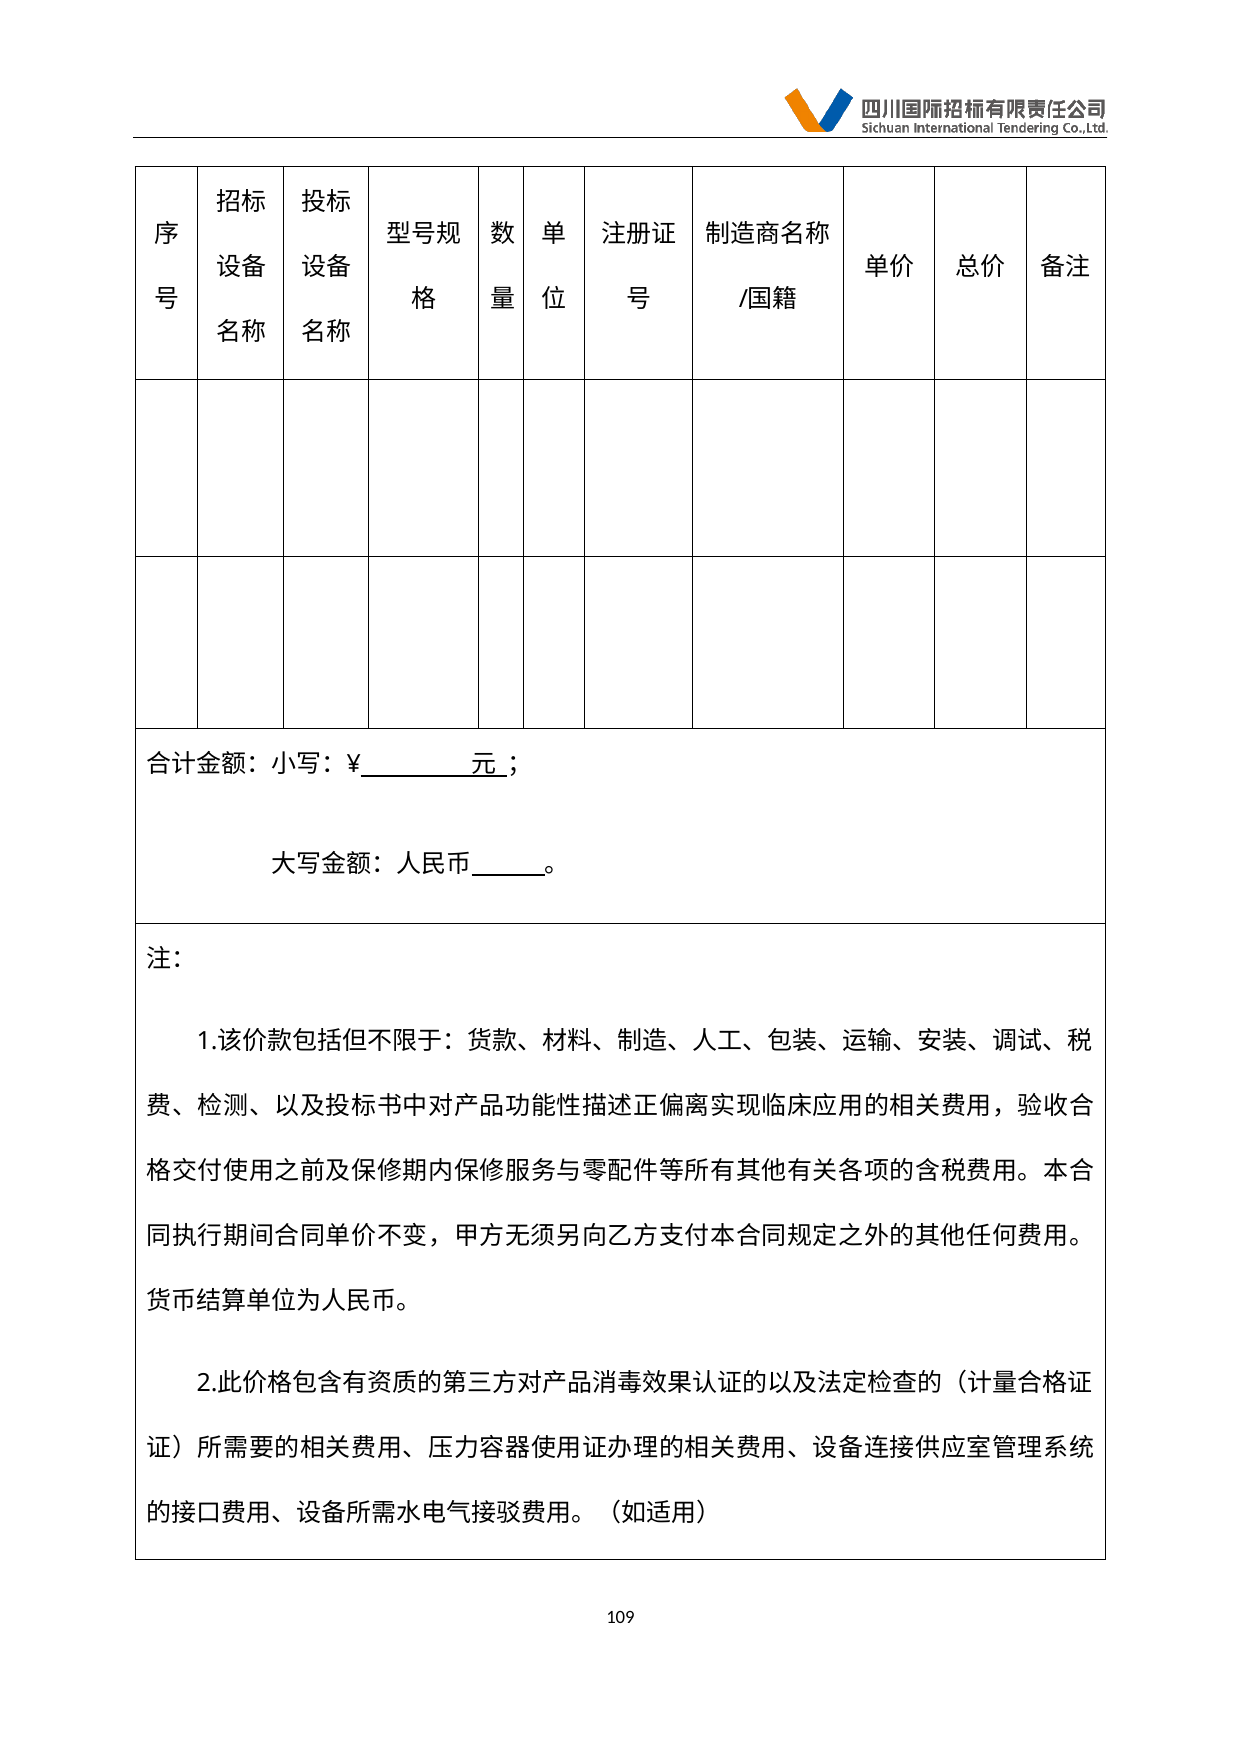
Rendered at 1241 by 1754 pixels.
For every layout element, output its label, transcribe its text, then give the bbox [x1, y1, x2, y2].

table_cell [198, 557, 283, 728]
table_header 备注 [1027, 167, 1105, 379]
table_cell [935, 380, 1026, 556]
table_cell [136, 380, 197, 556]
table_cell [284, 557, 368, 728]
table_cell [585, 380, 692, 556]
table_cell [585, 557, 692, 728]
table_header 单位 [524, 167, 584, 379]
table_cell [693, 557, 843, 728]
table_cell 合计金额：小写：¥ 元 ； 大写金额：人民币 。 [136, 729, 1105, 923]
table_cell [844, 380, 934, 556]
picture [784, 88, 1108, 135]
table_cell [935, 557, 1026, 728]
table_cell [1027, 557, 1105, 728]
table_header 序号 [136, 167, 197, 379]
table_cell [524, 557, 584, 728]
table_cell [284, 380, 368, 556]
table_header 招标设备名称 [198, 167, 283, 379]
table_header 注册证号 [585, 167, 692, 379]
table_cell [136, 557, 197, 728]
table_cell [136, 924, 1105, 1559]
table_cell [479, 380, 523, 556]
table_header 型号规格 [369, 167, 478, 379]
table_cell [844, 557, 934, 728]
table_header 制造商名称/国籍 [693, 167, 843, 379]
table_cell [1027, 380, 1105, 556]
table_cell [693, 380, 843, 556]
table_cell [479, 557, 523, 728]
table_cell [369, 380, 478, 556]
table_header 数量 [479, 167, 523, 379]
table_header 投标设备名称 [284, 167, 368, 379]
table_cell [198, 380, 283, 556]
table_header 总价 [935, 167, 1026, 379]
table_header 单价 [844, 167, 934, 379]
table_cell [524, 380, 584, 556]
table_cell [369, 557, 478, 728]
